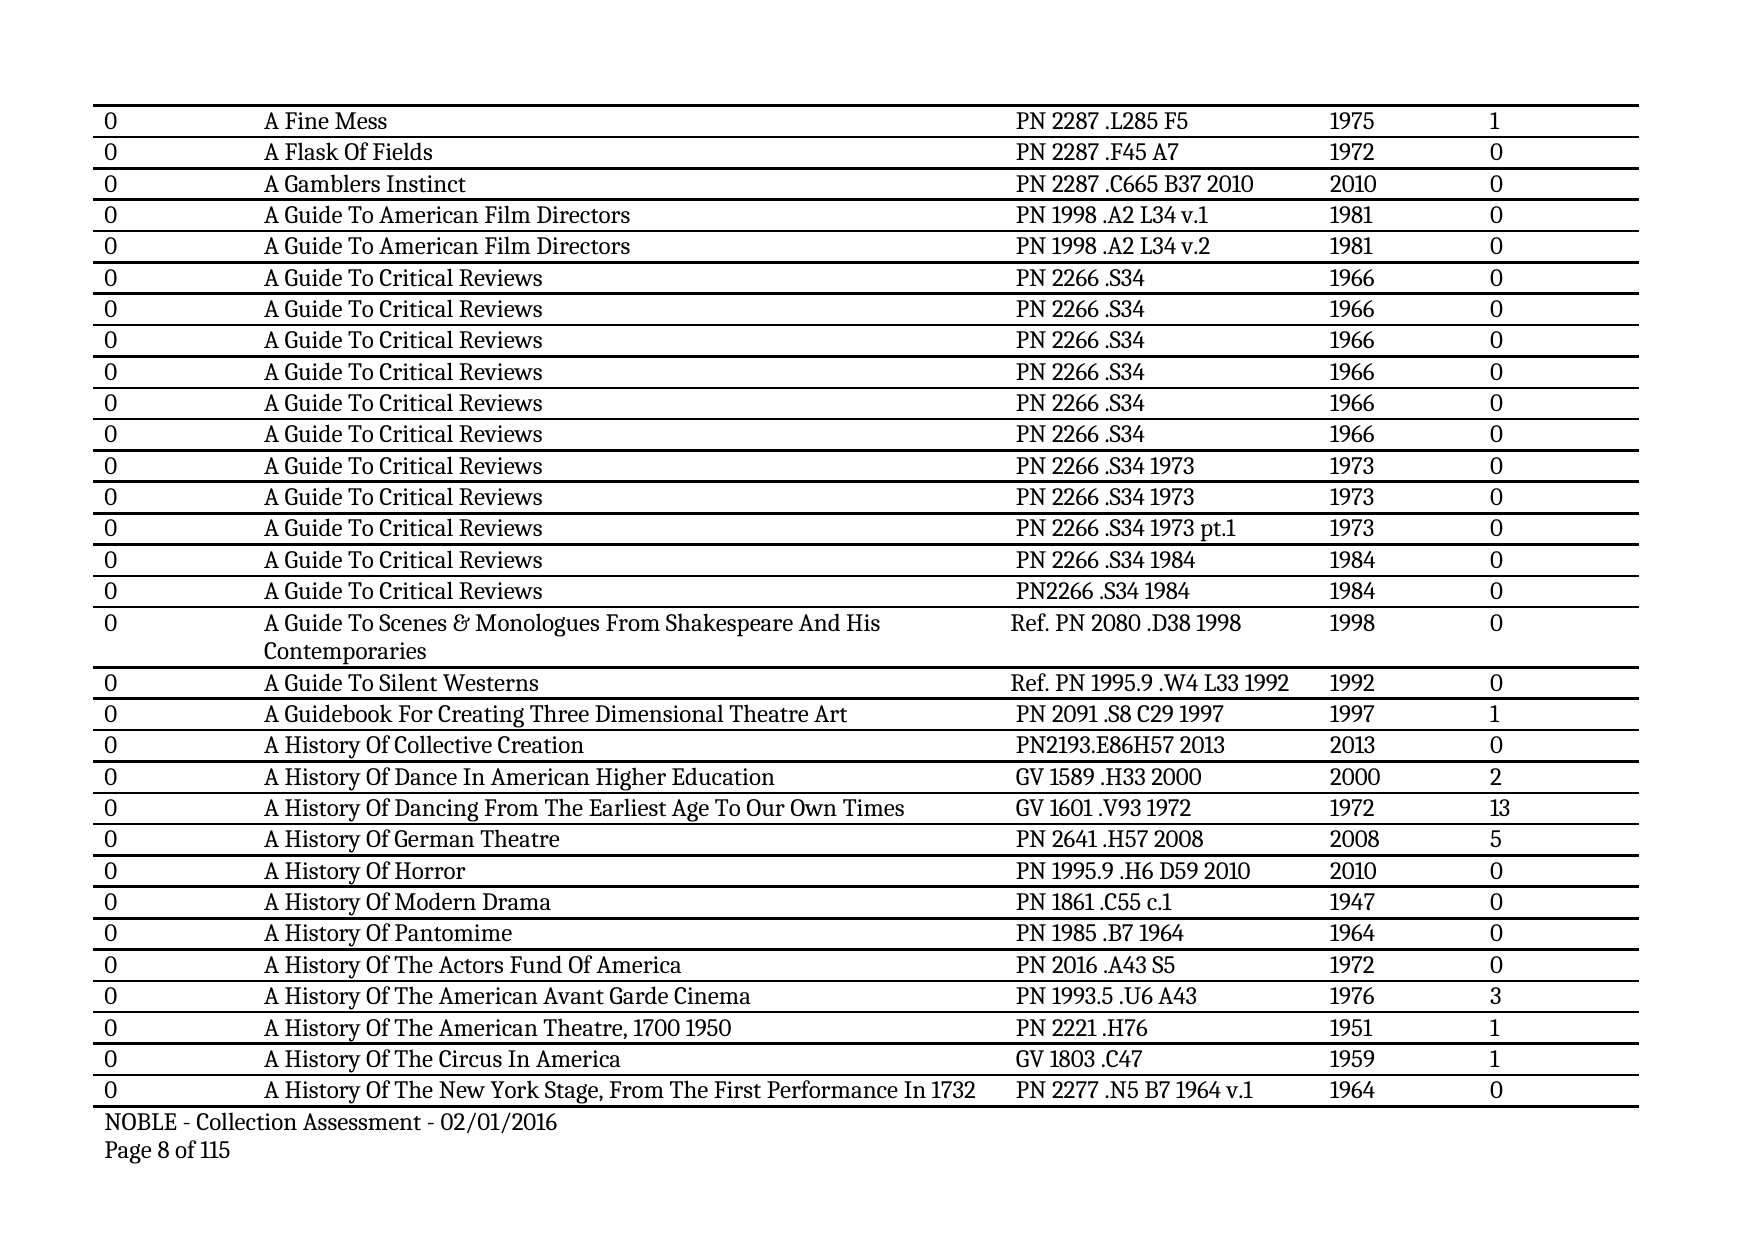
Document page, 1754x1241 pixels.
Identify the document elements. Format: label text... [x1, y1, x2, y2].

table_cell PN 2287 .L285 F5 [999, 107, 1319, 136]
table_cell 0 [1479, 326, 1638, 355]
table_cell 0 [93, 1013, 253, 1042]
table_cell Ref. PN 1995.9 .W4 L33 1992 [999, 669, 1319, 697]
table_cell 2 [1479, 763, 1638, 791]
table_cell 1984 [1319, 546, 1478, 574]
table_cell PN 1998 .A2 L34 v.2 [999, 232, 1319, 261]
table_cell 0 [1479, 420, 1638, 449]
table_cell 1981 [1319, 232, 1478, 261]
table_cell A Guide To American Film Directors [253, 232, 999, 261]
table_cell 0 [93, 888, 253, 917]
table_cell 0 [93, 420, 253, 449]
table_cell 0 [93, 389, 253, 418]
table_cell A History Of Pantomime [253, 920, 999, 948]
table_cell A Guide To Scenes & Monologues From Shakespeare And His Contemporaries [253, 608, 999, 666]
table_cell 1 [1479, 700, 1638, 729]
table_cell A Flask Of Fields [253, 138, 999, 167]
table_cell 0 [93, 546, 253, 574]
table_cell A History Of The American Theatre, 1700 1950 [253, 1013, 999, 1042]
table_cell PN 2266 .S34 1973 [999, 452, 1319, 480]
table_cell 1966 [1319, 389, 1478, 418]
table_cell 2010 [1319, 170, 1478, 198]
table_cell 1 [1479, 1013, 1638, 1042]
table_cell 0 [1479, 920, 1638, 948]
table_cell 1 [1479, 107, 1638, 136]
table_cell A History Of German Theatre [253, 825, 999, 854]
table_cell 1947 [1319, 888, 1478, 917]
table_cell PN 2641 .H57 2008 [999, 825, 1319, 854]
table_cell 13 [1479, 794, 1638, 823]
table_cell GV 1589 .H33 2000 [999, 763, 1319, 791]
table_cell 0 [93, 825, 253, 854]
table_cell 0 [93, 138, 253, 167]
table_cell PN 2266 .S34 [999, 420, 1319, 449]
table_cell A Guide To Critical Reviews [253, 389, 999, 418]
table_cell 5 [1479, 825, 1638, 854]
table_cell PN 1993.5 .U6 A43 [999, 982, 1319, 1011]
table_cell PN 2266 .S34 1973 pt.1 [999, 515, 1319, 543]
table_cell A Guide To Critical Reviews [253, 452, 999, 480]
table_cell 0 [93, 452, 253, 480]
table_cell 0 [93, 264, 253, 292]
table_cell 0 [1479, 170, 1638, 198]
table_cell A Guide To Critical Reviews [253, 326, 999, 355]
table_cell 1997 [1319, 700, 1478, 729]
table_cell 0 [1479, 201, 1638, 229]
table_cell A Guide To Critical Reviews [253, 515, 999, 543]
table_cell A Guide To American Film Directors [253, 201, 999, 229]
table_cell 0 [1479, 483, 1638, 512]
table_cell 0 [1479, 608, 1638, 666]
table_cell 1973 [1319, 483, 1478, 512]
table_cell 1966 [1319, 358, 1478, 386]
table_cell 1964 [1319, 1076, 1478, 1105]
table_cell PN 2287 .C665 B37 2010 [999, 170, 1319, 198]
table_cell 0 [93, 170, 253, 198]
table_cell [999, 1076, 1319, 1105]
table_cell 0 [1479, 546, 1638, 574]
table_cell 0 [93, 326, 253, 355]
table_cell 0 [93, 951, 253, 979]
table_cell 1966 [1319, 326, 1478, 355]
table_cell 0 [93, 731, 253, 760]
table_cell 0 [93, 982, 253, 1011]
table_cell 0 [1479, 515, 1638, 543]
table_cell 0 [1479, 295, 1638, 324]
table_cell PN 1861 .C55 c.1 [999, 888, 1319, 917]
table_cell 0 [93, 669, 253, 697]
table_cell 0 [1479, 669, 1638, 697]
table_cell Ref. PN 2080 .D38 1998 [999, 608, 1319, 666]
table_cell A Guide To Critical Reviews [253, 295, 999, 324]
table_cell 1 [1479, 1045, 1638, 1073]
table_cell A History Of Dancing From The Earliest Age To Our Own Times [253, 794, 999, 823]
table_cell PN 1995.9 .H6 D59 2010 [999, 857, 1319, 885]
table_cell 0 [93, 920, 253, 948]
table_cell 0 [93, 608, 253, 666]
table_cell 0 [1479, 951, 1638, 979]
table_cell 0 [93, 358, 253, 386]
table_cell PN2193.E86H57 2013 [999, 731, 1319, 760]
table_cell 0 [93, 1045, 253, 1073]
table_cell 0 [1479, 358, 1638, 386]
table_cell PN 2266 .S34 [999, 295, 1319, 324]
table_cell A Guide To Silent Westerns [253, 669, 999, 697]
table_cell 1984 [1319, 577, 1478, 606]
table_cell 1976 [1319, 982, 1478, 1011]
table_cell 0 [1479, 857, 1638, 885]
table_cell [253, 1076, 999, 1105]
table_cell 0 [93, 577, 253, 606]
table_cell A Guide To Critical Reviews [253, 264, 999, 292]
table_cell A Guidebook For Creating Three Dimensional Theatre Art [253, 700, 999, 729]
table_cell A History Of The Circus In America [253, 1045, 999, 1073]
table_cell A History Of Horror [253, 857, 999, 885]
table_cell A Guide To Critical Reviews [253, 577, 999, 606]
table_cell A Guide To Critical Reviews [253, 546, 999, 574]
table_cell 0 [1479, 452, 1638, 480]
table_cell 1959 [1319, 1045, 1478, 1073]
table_cell A History Of Collective Creation [253, 731, 999, 760]
table_cell 1966 [1319, 295, 1478, 324]
table_cell 3 [1479, 982, 1638, 1011]
table_cell A Gamblers Instinct [253, 170, 999, 198]
table_cell 1964 [1319, 920, 1478, 948]
table_cell 0 [93, 107, 253, 136]
table_cell PN 2266 .S34 [999, 326, 1319, 355]
table_cell 2010 [1319, 857, 1478, 885]
table_cell PN 2016 .A43 S5 [999, 951, 1319, 979]
table_cell A History Of Dance In American Higher Education [253, 763, 999, 791]
table_cell GV 1601 .V93 1972 [999, 794, 1319, 823]
table_cell 0 [1479, 232, 1638, 261]
table_cell 2008 [1319, 825, 1478, 854]
table_cell 2000 [1319, 763, 1478, 791]
table_cell 0 [93, 201, 253, 229]
table_cell 0 [1479, 577, 1638, 606]
table_cell 1972 [1319, 794, 1478, 823]
table_cell GV 1803 .C47 [999, 1045, 1319, 1073]
table_cell A Fine Mess [253, 107, 999, 136]
table_cell 0 [1479, 888, 1638, 917]
table_cell 1966 [1319, 264, 1478, 292]
table_cell 0 [1479, 1076, 1638, 1105]
table_cell PN 2266 .S34 [999, 264, 1319, 292]
table_cell 1951 [1319, 1013, 1478, 1042]
table_cell 1981 [1319, 201, 1478, 229]
table_cell PN 2091 .S8 C29 1997 [999, 700, 1319, 729]
table_cell 1966 [1319, 420, 1478, 449]
table_cell 0 [1479, 389, 1638, 418]
table_cell 1973 [1319, 515, 1478, 543]
table_cell PN 1998 .A2 L34 v.1 [999, 201, 1319, 229]
table_cell PN2266 .S34 1984 [999, 577, 1319, 606]
table_cell PN 2221 .H76 [999, 1013, 1319, 1042]
table_cell 0 [93, 857, 253, 885]
table_cell 1972 [1319, 138, 1478, 167]
table_cell 0 [93, 763, 253, 791]
table_cell A Guide To Critical Reviews [253, 358, 999, 386]
table_cell 1998 [1319, 608, 1478, 666]
table_cell PN 2266 .S34 1973 [999, 483, 1319, 512]
table_cell A Guide To Critical Reviews [253, 483, 999, 512]
table_cell 0 [93, 232, 253, 261]
table_cell 1992 [1319, 669, 1478, 697]
table_cell A History Of The American Avant Garde Cinema [253, 982, 999, 1011]
table_cell 1973 [1319, 452, 1478, 480]
table_cell 0 [93, 483, 253, 512]
table_cell A History Of Modern Drama [253, 888, 999, 917]
table_cell 0 [1479, 264, 1638, 292]
table_cell 1975 [1319, 107, 1478, 136]
table_cell PN 2266 .S34 [999, 358, 1319, 386]
table_cell PN 2287 .F45 A7 [999, 138, 1319, 167]
table_cell 0 [93, 794, 253, 823]
table_cell PN 2266 .S34 [999, 389, 1319, 418]
table_cell 0 [93, 295, 253, 324]
table_cell A History Of The Actors Fund Of America [253, 951, 999, 979]
table_cell 0 [93, 700, 253, 729]
table_cell PN 1985 .B7 1964 [999, 920, 1319, 948]
table_cell 0 [93, 1076, 253, 1105]
table_cell PN 2266 .S34 1984 [999, 546, 1319, 574]
table_cell 0 [1479, 731, 1638, 760]
table_cell A Guide To Critical Reviews [253, 420, 999, 449]
table_cell 0 [93, 515, 253, 543]
table_cell 0 [1479, 138, 1638, 167]
table_cell 2013 [1319, 731, 1478, 760]
table_cell 1972 [1319, 951, 1478, 979]
